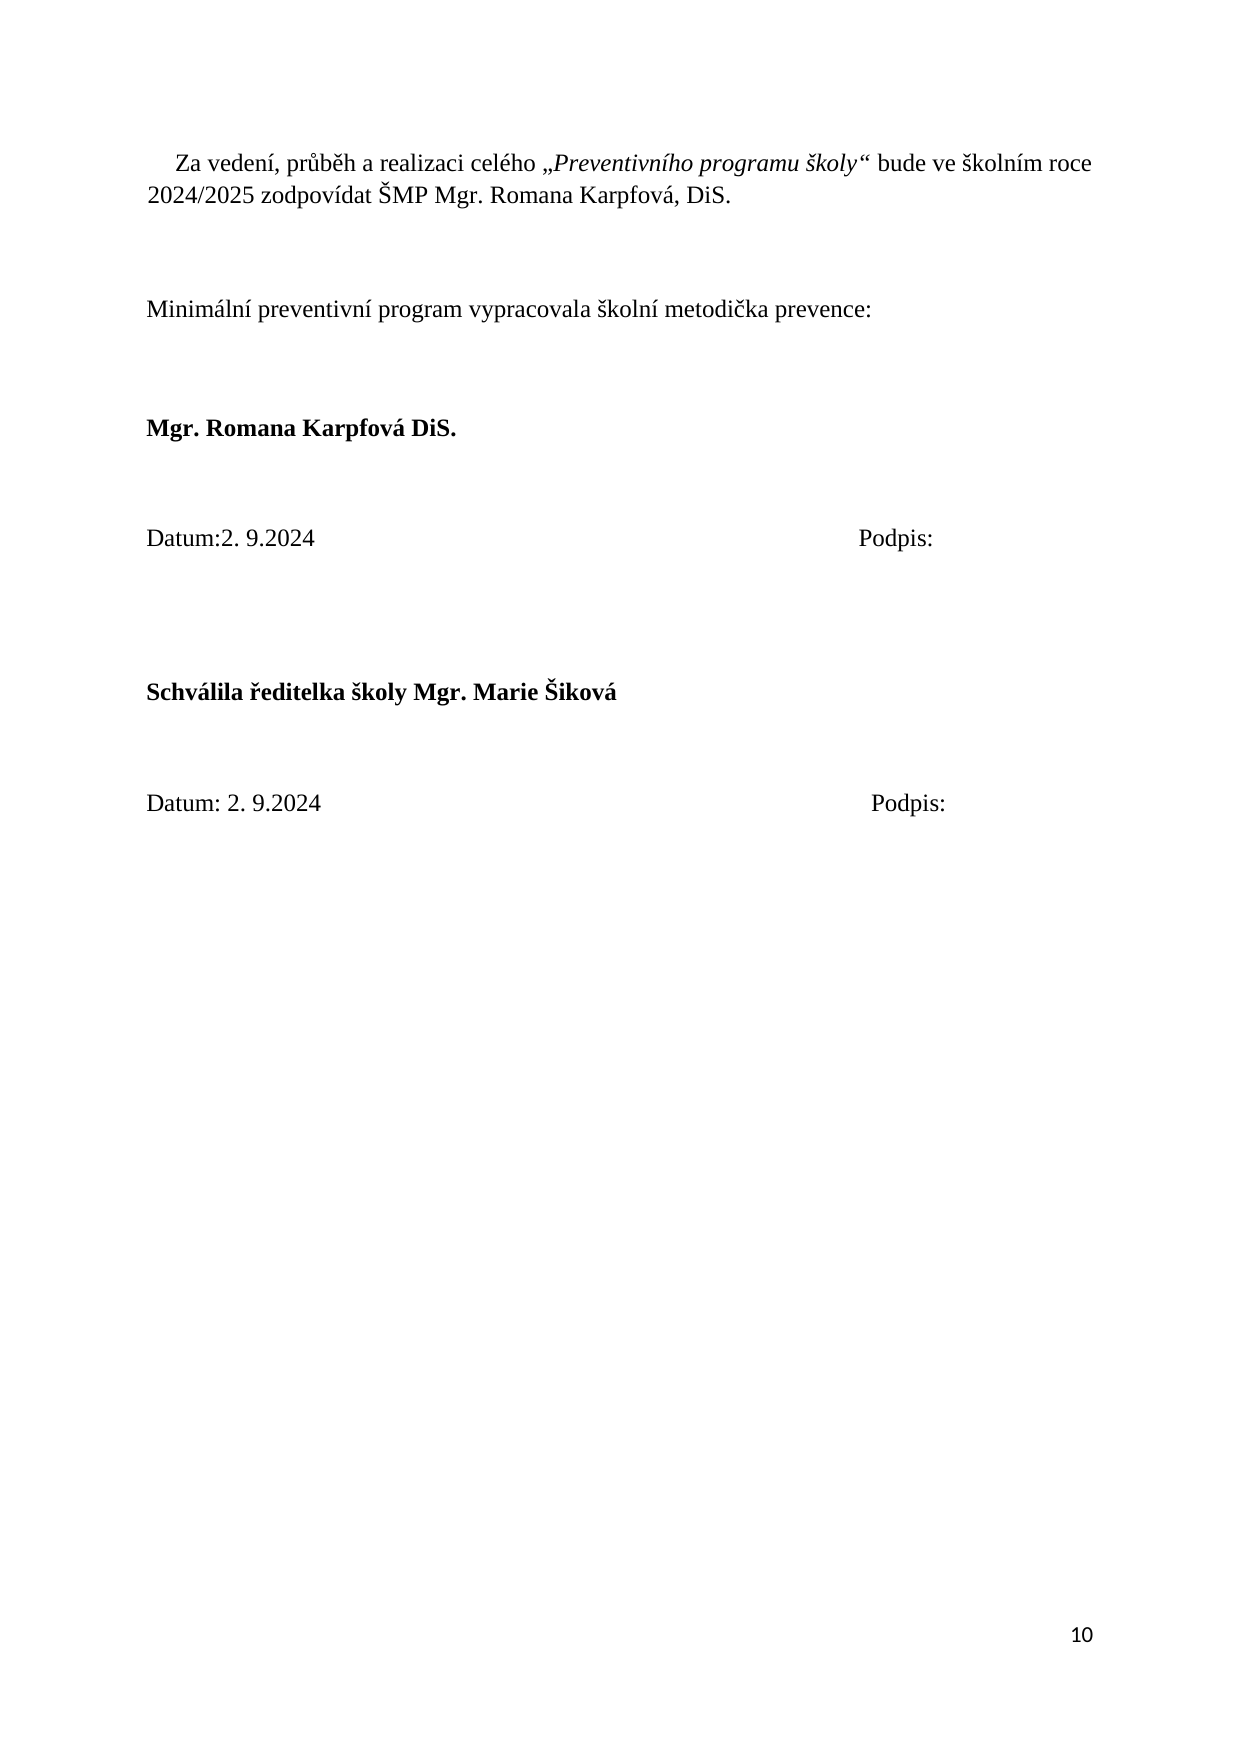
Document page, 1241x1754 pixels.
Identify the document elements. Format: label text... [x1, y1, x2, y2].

text Minimální preventivní program vypracovala školní metodička prevence: [146, 294, 1094, 323]
text Datum:2. 9.2024 Podpis: [146, 523, 1094, 551]
text Datum: 2. 9.2024 Podpis: [146, 788, 1094, 817]
text Za vedení, průběh a realizaci celého „Preventivního programu školy“ bude ve školním roce 2024/2025 zodpovídat ŠMP Mgr. Romana Karpfová, DiS. [147, 148, 1098, 209]
text Mgr. Romana Karpfová DiS. [146, 413, 1001, 442]
text Schválila ředitelka školy Mgr. Marie Šiková [146, 677, 1001, 706]
